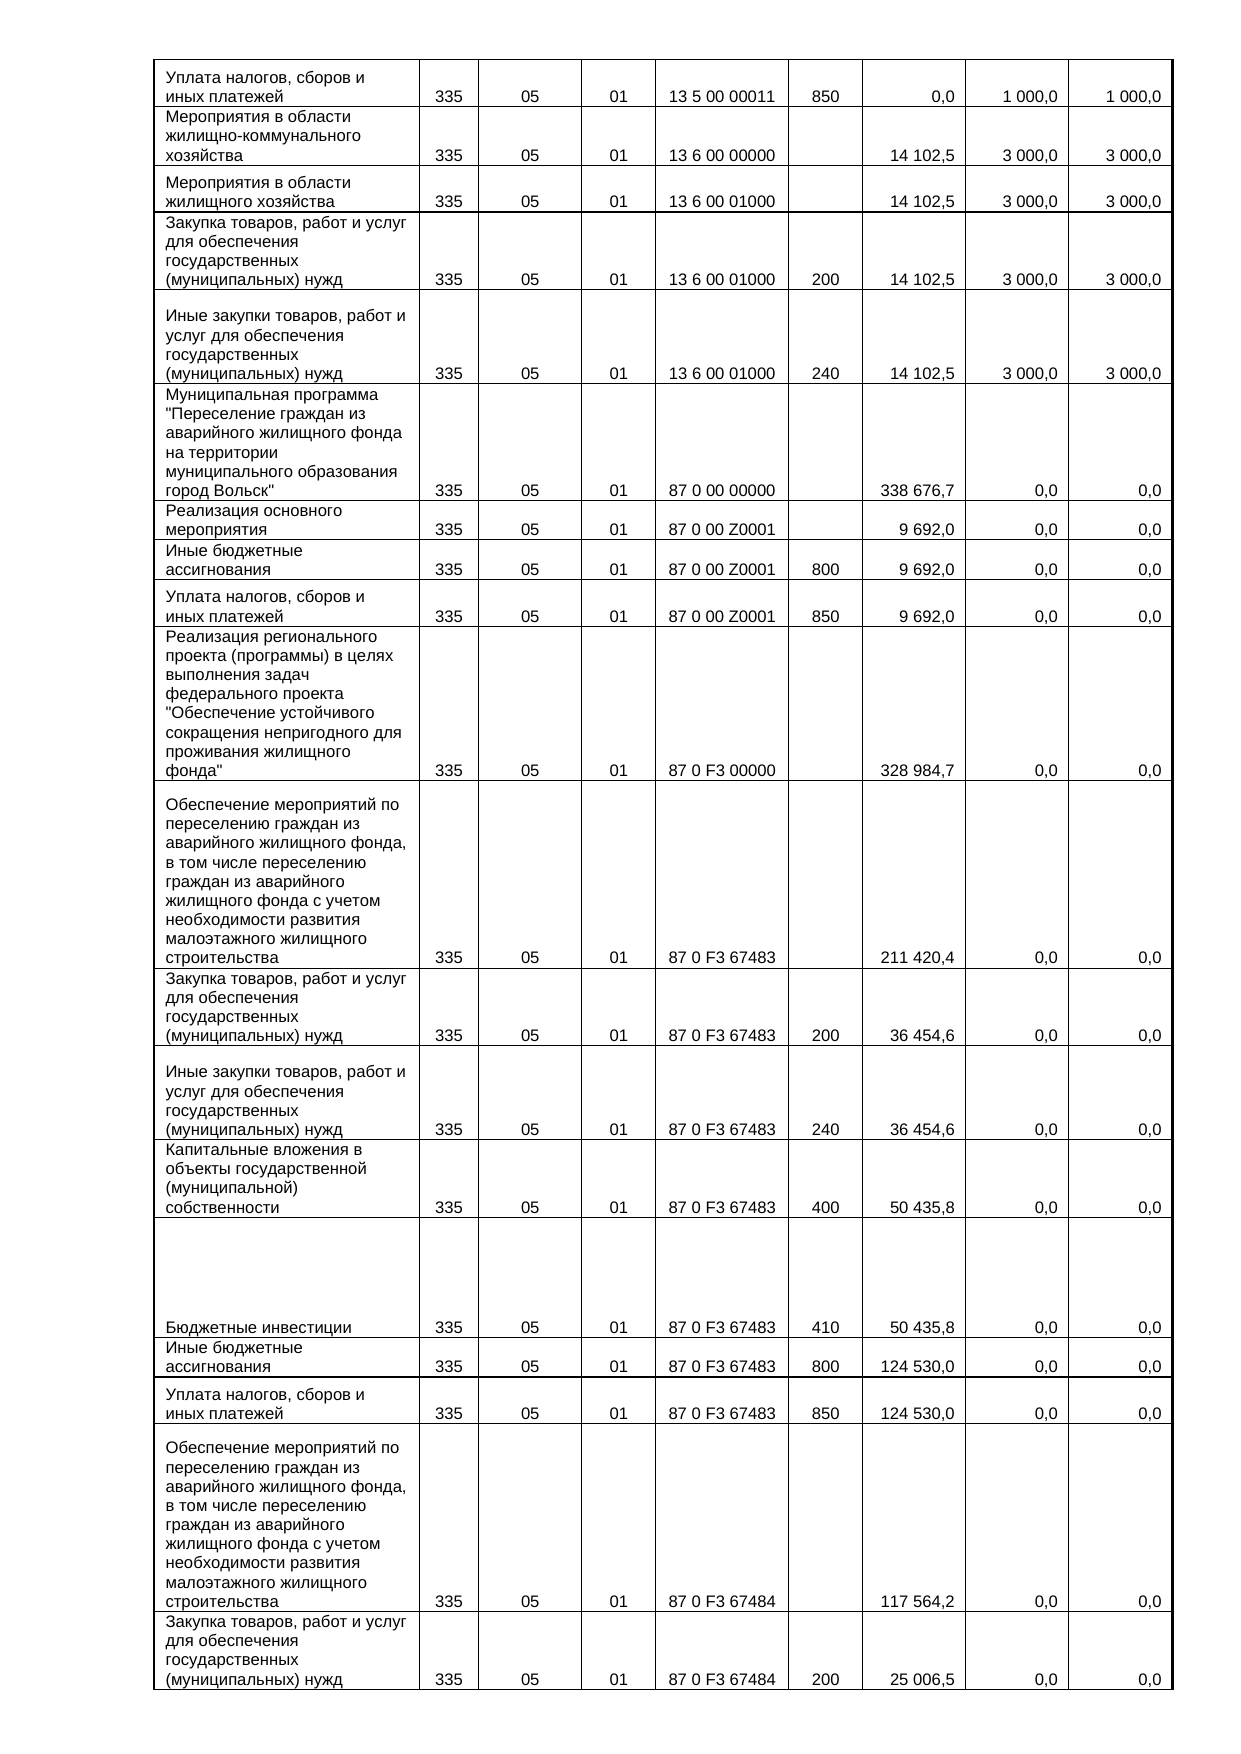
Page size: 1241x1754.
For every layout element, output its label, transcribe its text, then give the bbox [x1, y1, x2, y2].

table_cell 87 0 00 Z0001 [656, 580, 788, 626]
table_cell Иные бюджетные ассигнования [155, 540, 419, 579]
table_cell 01 [582, 384, 655, 500]
table_cell 05 [479, 213, 581, 289]
table_cell Муниципальная программа "Переселение граждан из аварийного жилищного фонда на территории муниципального образования город Вольск" [155, 384, 419, 500]
table_cell 240 [789, 290, 862, 383]
table_cell 335 [420, 1140, 478, 1217]
table_cell 01 [582, 60, 655, 106]
table_cell [789, 384, 862, 500]
table_cell 124 530,0 [863, 1378, 965, 1423]
table_cell 335 [420, 1046, 478, 1139]
table_cell 0,0 [1069, 1338, 1171, 1376]
table_cell 0,0 [966, 540, 1068, 579]
table_cell 0,0 [966, 384, 1068, 500]
table_cell Мероприятия в области жилищно-коммунального хозяйства [155, 107, 419, 164]
table_cell 0,0 [966, 1046, 1068, 1139]
table_cell 05 [479, 1046, 581, 1139]
table_cell 01 [582, 627, 655, 780]
table_cell 87 0 F3 67483 [656, 1218, 788, 1337]
table_cell 3 000,0 [1069, 213, 1171, 289]
table_cell 1 000,0 [966, 60, 1068, 106]
table_cell 1 000,0 [1069, 60, 1171, 106]
table_cell 800 [789, 540, 862, 579]
table_cell 05 [479, 540, 581, 579]
table_cell 0,0 [1069, 1046, 1171, 1139]
table_cell 0,0 [966, 580, 1068, 626]
table_cell 87 0 F3 00000 [656, 627, 788, 780]
table_cell 200 [789, 969, 862, 1045]
table_cell 01 [582, 1378, 655, 1423]
table_cell 9 692,0 [863, 540, 965, 579]
table_cell Уплата налогов, сборов и иных платежей [155, 580, 419, 626]
table_cell [789, 501, 862, 539]
table_cell 124 530,0 [863, 1338, 965, 1376]
table_cell 850 [789, 1378, 862, 1423]
table_cell 01 [582, 781, 655, 967]
table_cell 13 6 00 01000 [656, 166, 788, 211]
table_cell 0,0 [1069, 501, 1171, 539]
table_cell Закупка товаров, работ и услуг для обеспечения государственных (муниципальных) нужд [155, 213, 419, 289]
table_cell 0,0 [863, 60, 965, 106]
table_cell 9 692,0 [863, 501, 965, 539]
table_cell 800 [789, 1338, 862, 1376]
table_cell 05 [479, 627, 581, 780]
table_cell 01 [582, 166, 655, 211]
table_cell 05 [479, 781, 581, 967]
table_cell 05 [479, 1140, 581, 1217]
table_cell 05 [479, 107, 581, 164]
table_cell 87 0 00 Z0001 [656, 540, 788, 579]
table_cell 01 [582, 501, 655, 539]
table_cell 05 [479, 501, 581, 539]
table_cell 05 [479, 290, 581, 383]
table_cell 335 [420, 1218, 478, 1337]
table_cell 335 [420, 540, 478, 579]
table_cell 13 6 00 01000 [656, 290, 788, 383]
table_cell [789, 627, 862, 780]
table_cell [789, 781, 862, 967]
table_cell 410 [789, 1218, 862, 1337]
table_cell 3 000,0 [966, 213, 1068, 289]
table_cell 3 000,0 [1069, 290, 1171, 383]
table_cell 0,0 [1069, 627, 1171, 780]
table_cell 14 102,5 [863, 107, 965, 164]
table_cell Иные закупки товаров, работ и услуг для обеспечения государственных (муниципальных) нужд [155, 290, 419, 383]
table_cell 05 [479, 1338, 581, 1376]
table_cell Реализация основного мероприятия [155, 501, 419, 539]
table_cell 87 0 F3 67483 [656, 1338, 788, 1376]
table_cell 01 [582, 969, 655, 1045]
table_cell 01 [582, 580, 655, 626]
table_cell Уплата налогов, сборов и иных платежей [155, 1378, 419, 1423]
table_cell 3 000,0 [966, 290, 1068, 383]
table_cell 87 0 00 00000 [656, 384, 788, 500]
table_cell 05 [479, 60, 581, 106]
table_cell 850 [789, 60, 862, 106]
table_cell 200 [789, 1612, 862, 1688]
table_cell 0,0 [966, 1612, 1068, 1688]
table_cell 87 0 F3 67483 [656, 1378, 788, 1423]
table_cell 87 0 F3 67483 [656, 1046, 788, 1139]
table_cell 3 000,0 [1069, 166, 1171, 211]
table_cell 335 [420, 60, 478, 106]
table_cell 50 435,8 [863, 1140, 965, 1217]
table_cell 0,0 [966, 1218, 1068, 1337]
table_cell 0,0 [966, 1378, 1068, 1423]
table_cell 05 [479, 1424, 581, 1611]
table_cell 0,0 [966, 1140, 1068, 1217]
table_cell Закупка товаров, работ и услуг для обеспечения государственных (муниципальных) нужд [155, 1612, 419, 1688]
table_cell [789, 1424, 862, 1611]
table_cell Уплата налогов, сборов и иных платежей [155, 60, 419, 106]
table_cell 200 [789, 213, 862, 289]
table_cell 3 000,0 [966, 166, 1068, 211]
table_cell 36 454,6 [863, 1046, 965, 1139]
table_cell 05 [479, 580, 581, 626]
table_cell 335 [420, 290, 478, 383]
table_cell 3 000,0 [966, 107, 1068, 164]
table_cell Закупка товаров, работ и услуг для обеспечения государственных (муниципальных) нужд [155, 969, 419, 1045]
table_cell 87 0 F3 67483 [656, 969, 788, 1045]
table_cell 01 [582, 1612, 655, 1688]
table_cell 335 [420, 1612, 478, 1688]
table_cell 01 [582, 1218, 655, 1337]
table_cell 335 [420, 781, 478, 967]
table_cell 05 [479, 384, 581, 500]
table_cell 0,0 [1069, 1378, 1171, 1423]
table_cell 13 5 00 00011 [656, 60, 788, 106]
table_cell Реализация регионального проекта (программы) в целях выполнения задач федерального проекта "Обеспечение устойчивого сокращения непригодного для проживания жилищного фонда" [155, 627, 419, 780]
table_cell 13 6 00 00000 [656, 107, 788, 164]
table_cell 335 [420, 501, 478, 539]
table_cell 36 454,6 [863, 969, 965, 1045]
table_cell Иные закупки товаров, работ и услуг для обеспечения государственных (муниципальных) нужд [155, 1046, 419, 1139]
table_cell [789, 166, 862, 211]
table_cell 05 [479, 1378, 581, 1423]
table_cell 0,0 [1069, 969, 1171, 1045]
table_cell 87 0 F3 67483 [656, 1140, 788, 1217]
table_cell 0,0 [966, 969, 1068, 1045]
table_cell 117 564,2 [863, 1424, 965, 1611]
table_cell 3 000,0 [1069, 107, 1171, 164]
table_cell 328 984,7 [863, 627, 965, 780]
table_cell 01 [582, 1338, 655, 1376]
table_cell [789, 107, 862, 164]
table_cell 01 [582, 1046, 655, 1139]
table_cell 9 692,0 [863, 580, 965, 626]
table_cell 0,0 [1069, 384, 1171, 500]
table_cell 0,0 [966, 1424, 1068, 1611]
table_cell 01 [582, 107, 655, 164]
table_cell 335 [420, 166, 478, 211]
table_cell 335 [420, 969, 478, 1045]
table_cell 335 [420, 627, 478, 780]
table_cell 0,0 [1069, 580, 1171, 626]
table_cell 14 102,5 [863, 213, 965, 289]
table_cell 87 0 F3 67483 [656, 781, 788, 967]
table_cell 335 [420, 1424, 478, 1611]
table_cell 0,0 [966, 781, 1068, 967]
table_cell Капитальные вложения в объекты государственной (муниципальной) собственности [155, 1140, 419, 1217]
table_cell Бюджетные инвестиции [155, 1218, 419, 1337]
table_cell 05 [479, 1612, 581, 1688]
table_cell 87 0 00 Z0001 [656, 501, 788, 539]
table_cell 0,0 [1069, 1424, 1171, 1611]
table_cell 0,0 [966, 627, 1068, 780]
table_cell 335 [420, 107, 478, 164]
table_cell 0,0 [1069, 781, 1171, 967]
table_cell 87 0 F3 67484 [656, 1424, 788, 1611]
table_cell 01 [582, 1140, 655, 1217]
table_cell Мероприятия в области жилищного хозяйства [155, 166, 419, 211]
table_cell 211 420,4 [863, 781, 965, 967]
table_cell 87 0 F3 67484 [656, 1612, 788, 1688]
table_cell 0,0 [1069, 1612, 1171, 1688]
table_cell 13 6 00 01000 [656, 213, 788, 289]
table_cell 01 [582, 290, 655, 383]
table_cell 0,0 [1069, 540, 1171, 579]
table_cell 335 [420, 580, 478, 626]
table_cell 335 [420, 213, 478, 289]
table_cell 0,0 [1069, 1140, 1171, 1217]
table_cell 01 [582, 1424, 655, 1611]
table_cell 05 [479, 1218, 581, 1337]
table_cell Иные бюджетные ассигнования [155, 1338, 419, 1376]
table_cell 01 [582, 540, 655, 579]
table_cell 400 [789, 1140, 862, 1217]
table_cell 335 [420, 1338, 478, 1376]
table_cell 05 [479, 166, 581, 211]
table_cell 25 006,5 [863, 1612, 965, 1688]
table_cell 240 [789, 1046, 862, 1139]
table_cell 05 [479, 969, 581, 1045]
table_cell 50 435,8 [863, 1218, 965, 1337]
table_cell 335 [420, 1378, 478, 1423]
table_cell 335 [420, 384, 478, 500]
table_cell 0,0 [966, 501, 1068, 539]
table_cell 0,0 [1069, 1218, 1171, 1337]
table_cell 14 102,5 [863, 290, 965, 383]
table_cell 01 [582, 213, 655, 289]
table_cell 14 102,5 [863, 166, 965, 211]
table_cell 338 676,7 [863, 384, 965, 500]
table_cell 850 [789, 580, 862, 626]
table_cell 0,0 [966, 1338, 1068, 1376]
